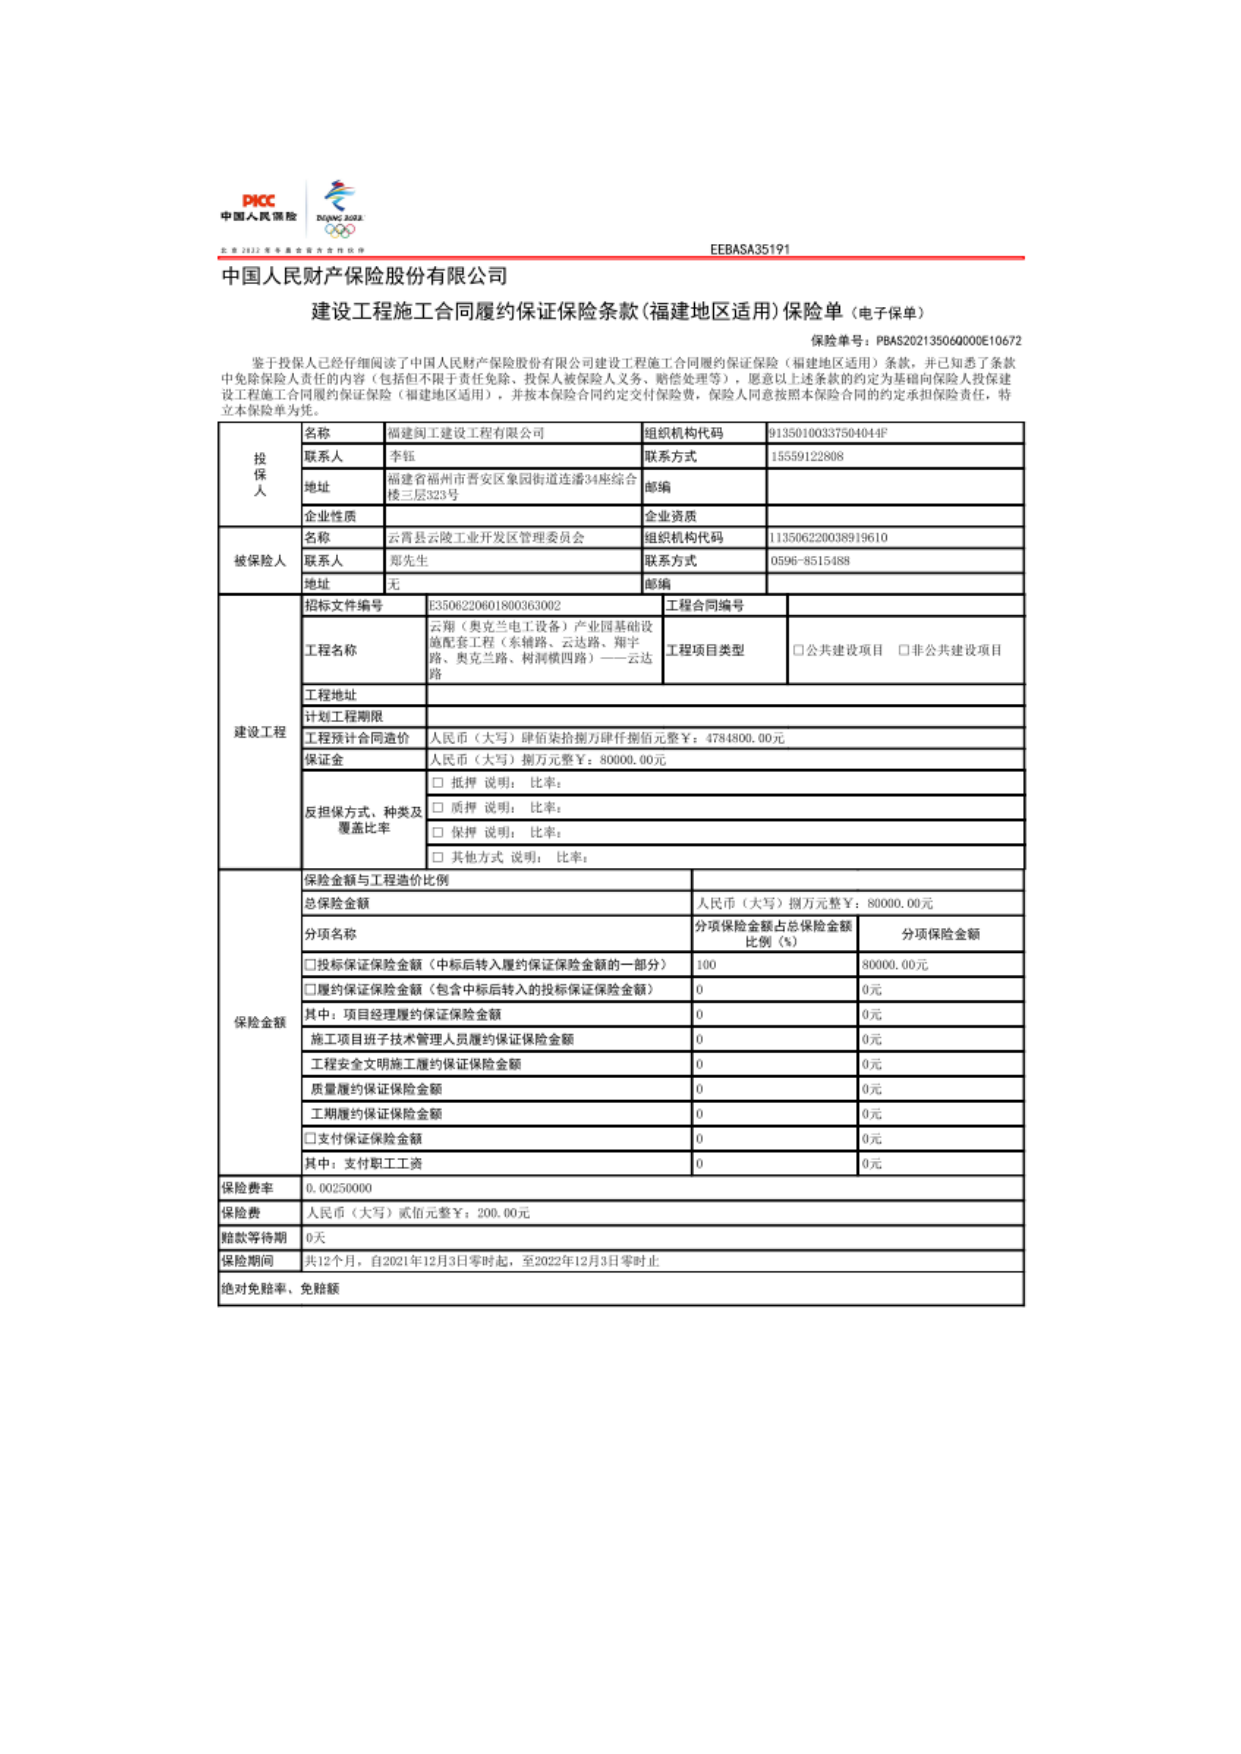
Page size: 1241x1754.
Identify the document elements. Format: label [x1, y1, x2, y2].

picture [187, 162, 1053, 1390]
